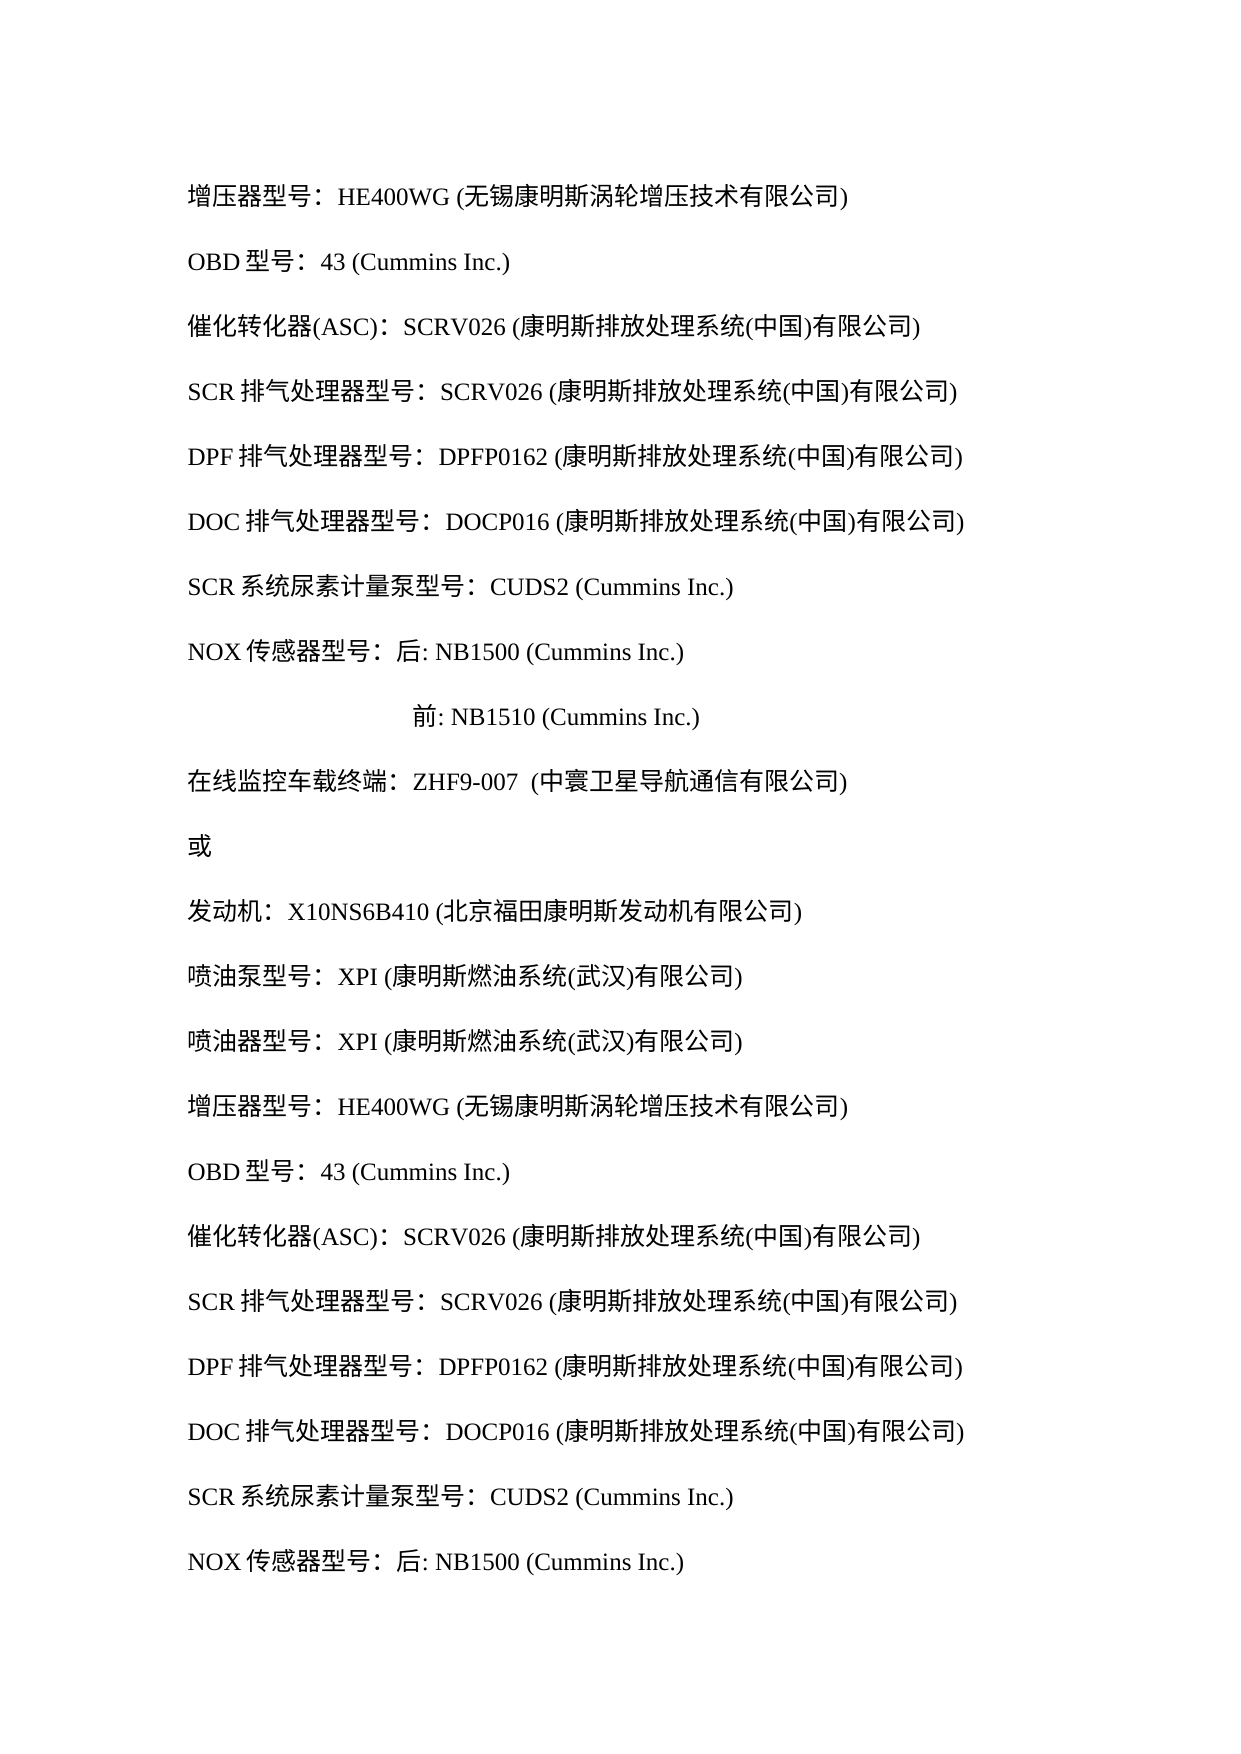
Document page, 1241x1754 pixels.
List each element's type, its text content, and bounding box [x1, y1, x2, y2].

text 在线监控车载终端：ZHF9-007 (中寰卫星导航通信有限公司) [187, 747, 1053, 812]
text 前: NB1510 (Cummins Inc.) [187, 682, 1053, 747]
text 催化转化器(ASC)：SCRV026 (康明斯排放处理系统(中国)有限公司) [187, 1202, 1053, 1267]
text 喷油泵型号：XPI (康明斯燃油系统(武汉)有限公司) [187, 942, 1053, 1007]
text SCR排气处理器型号：SCRV026 (康明斯排放处理系统(中国)有限公司) [187, 357, 1053, 422]
text DPF排气处理器型号：DPFP0162 (康明斯排放处理系统(中国)有限公司) [187, 422, 1053, 487]
text OBD型号：43 (Cummins Inc.) [187, 1137, 1053, 1202]
text SCR系统尿素计量泵型号：CUDS2 (Cummins Inc.) [187, 1462, 1053, 1527]
text NOX传感器型号：后: NB1500 (Cummins Inc.) [187, 1527, 1053, 1592]
text 或 [187, 812, 1053, 877]
text 催化转化器(ASC)：SCRV026 (康明斯排放处理系统(中国)有限公司) [187, 292, 1053, 357]
text SCR排气处理器型号：SCRV026 (康明斯排放处理系统(中国)有限公司) [187, 1267, 1053, 1332]
text 发动机：X10NS6B410 (北京福田康明斯发动机有限公司) [187, 877, 1053, 942]
text OBD型号：43 (Cummins Inc.) [187, 227, 1053, 292]
text DOC排气处理器型号：DOCP016 (康明斯排放处理系统(中国)有限公司) [187, 487, 1053, 552]
text DOC排气处理器型号：DOCP016 (康明斯排放处理系统(中国)有限公司) [187, 1397, 1053, 1462]
text NOX传感器型号：后: NB1500 (Cummins Inc.) [187, 617, 1053, 682]
text DPF排气处理器型号：DPFP0162 (康明斯排放处理系统(中国)有限公司) [187, 1332, 1053, 1397]
text 喷油器型号：XPI (康明斯燃油系统(武汉)有限公司) [187, 1007, 1053, 1072]
text 增压器型号：HE400WG (无锡康明斯涡轮增压技术有限公司) [187, 1072, 1053, 1137]
text 增压器型号：HE400WG (无锡康明斯涡轮增压技术有限公司) [187, 162, 1053, 227]
text SCR系统尿素计量泵型号：CUDS2 (Cummins Inc.) [187, 552, 1053, 617]
